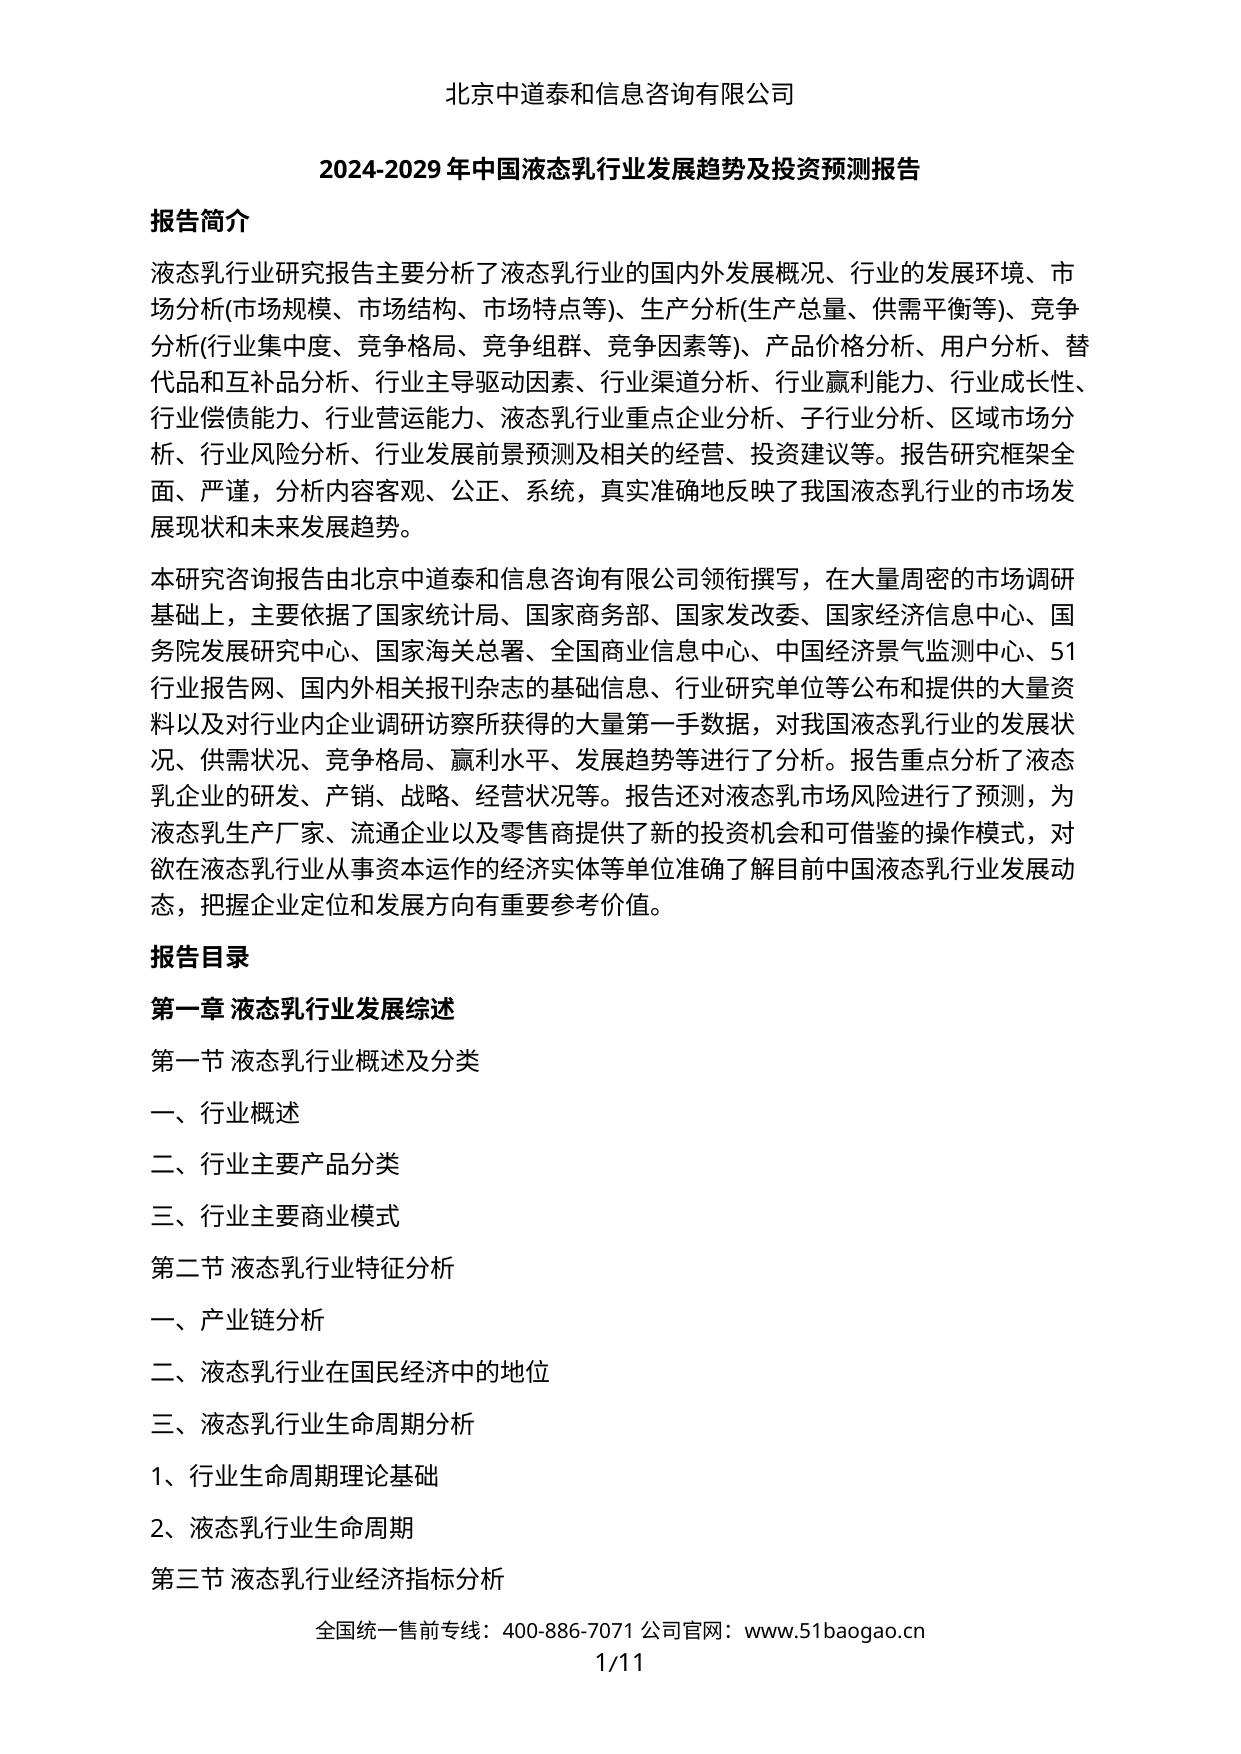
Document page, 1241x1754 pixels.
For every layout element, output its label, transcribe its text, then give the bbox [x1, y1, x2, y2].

text 三、行业主要商业模式 [150, 1197, 1090, 1233]
text 本研究咨询报告由北京中道泰和信息咨询有限公司领衔撰写，在大量周密的市场调研基础上，主要依据了国家统计局、国家商务部、国家发改委、国家经济信息中心、国务院发展研究中心、国家海关总署、全国商业信息中心、中国经济景气监测中心、51行业报告网、国内外相关报刊杂志的基础信息、行业研究单位等公布和提供的大量资料以及对行业内企业调研访察所获得的大量第一手数据，对我国液态乳行业的发展状况、供需状况、竞争格局、赢利水平、发展趋势等进行了分析。报告重点分析了液态乳企业的研发、产销、战略、经营状况等。报告还对液态乳市场风险进行了预测，为液态乳生产厂家、流通企业以及零售商提供了新的投资机会和可借鉴的操作模式，对欲在液态乳行业从事资本运作的经济实体等单位准确了解目前中国液态乳行业发展动态，把握企业定位和发展方向有重要参考价值。 [150, 559, 1090, 922]
text 一、行业概述 [150, 1093, 1090, 1129]
text 第二节 液态乳行业特征分析 [150, 1249, 1090, 1285]
text 液态乳行业研究报告主要分析了液态乳行业的国内外发展概况、行业的发展环境、市场分析(市场规模、市场结构、市场特点等)、生产分析(生产总量、供需平衡等)、竞争分析(行业集中度、竞争格局、竞争组群、竞争因素等)、产品价格分析、用户分析、替代品和互补品分析、行业主导驱动因素、行业渠道分析、行业赢利能力、行业成长性、行业偿债能力、行业营运能力、液态乳行业重点企业分析、子行业分析、区域市场分析、行业风险分析、行业发展前景预测及相关的经营、投资建议等。报告研究框架全面、严谨，分析内容客观、公正、系统，真实准确地反映了我国液态乳行业的市场发展现状和未来发展趋势。 [150, 254, 1090, 544]
text 一、产业链分析 [150, 1301, 1090, 1337]
text 第一章 液态乳行业发展综述 [150, 989, 1090, 1026]
text 2024-2029年中国液态乳行业发展趋势及投资预测报告 [150, 150, 1090, 186]
text 第一节 液态乳行业概述及分类 [150, 1041, 1090, 1077]
text 报告目录 [150, 937, 1090, 974]
text 报告简介 [150, 202, 1090, 238]
text 二、行业主要产品分类 [150, 1145, 1090, 1181]
text 三、液态乳行业生命周期分析 [150, 1404, 1090, 1441]
text 2、液态乳行业生命周期 [150, 1508, 1090, 1544]
text 第三节 液态乳行业经济指标分析 [150, 1560, 1090, 1596]
text 二、液态乳行业在国民经济中的地位 [150, 1352, 1090, 1389]
text 1、行业生命周期理论基础 [150, 1456, 1090, 1492]
